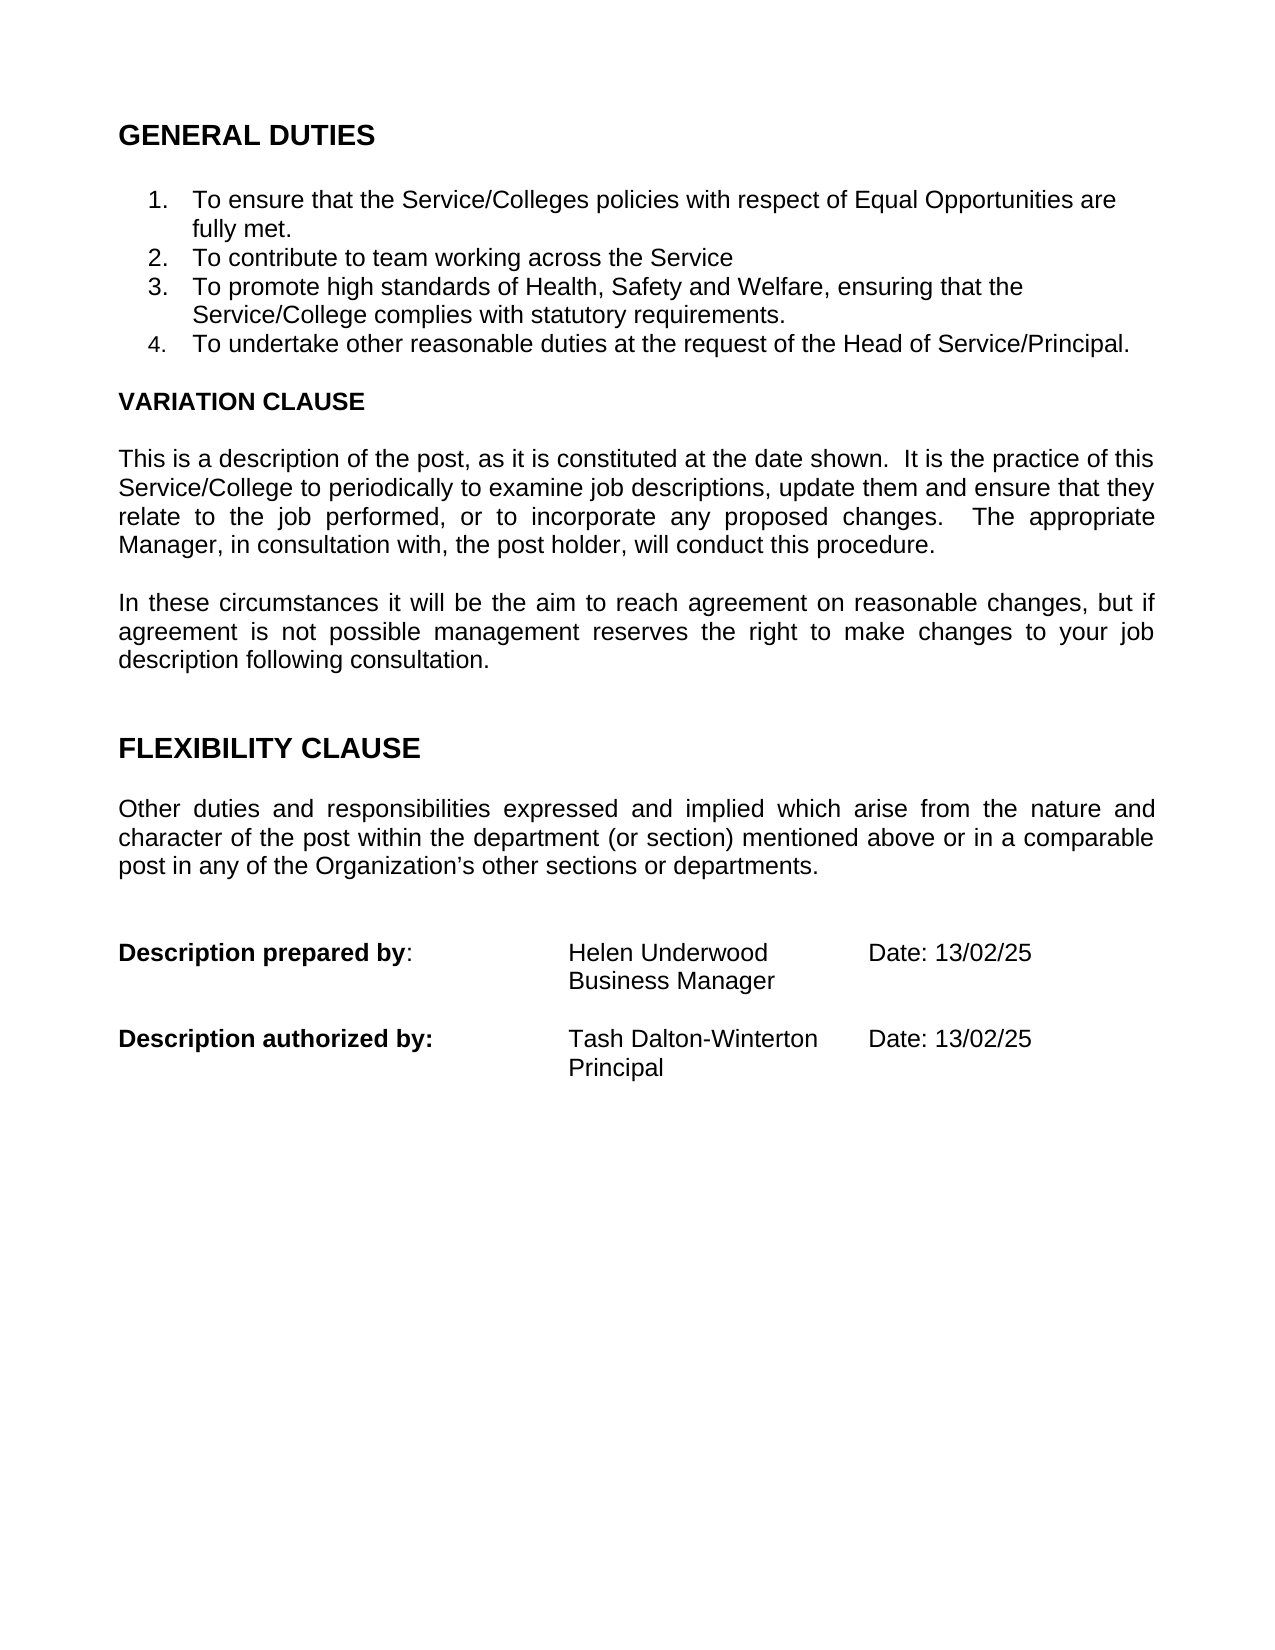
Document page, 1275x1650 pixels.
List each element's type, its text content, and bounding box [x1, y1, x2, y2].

text In these circumstances it will be the aim to reach agreement on reasonable changes, but if agreement is not possible management reserves the right to make changes to your job description following consultation. [118, 588, 1157, 674]
subtitle VARIATION CLAUSE [118, 386, 1157, 415]
list To undertake other reasonable duties at the request of the Head of Service/Principal. [148, 329, 1157, 358]
list To ensure that the Service/Colleges policies with respect of Equal Opportunities are fully met. [148, 185, 1157, 243]
text GENERAL DUTIES [118, 118, 1157, 152]
list To promote high standards of Health, Safety and Welfare, ensuring that the Service/College complies with statutory requirements. [148, 271, 1157, 329]
text This is a description of the post, as it is constituted at the date shown. It is the practice of this Service/College to periodically to examine job descriptions, update them and ensure that they relate to the job performed, or to incorporate any proposed changes. The appropriate Manager, in consultation with, the post holder, will conduct this procedure. [118, 444, 1157, 559]
text Description prepared by: Helen Underwood Date: 13/02/25 [118, 937, 1157, 966]
subtitle FLEXIBILITY CLAUSE [118, 731, 1157, 765]
text Principal [118, 1052, 1157, 1081]
text Description authorized by: Tash Dalton-Winterton Date: 13/02/25 [118, 1024, 1157, 1052]
text Business Manager [118, 966, 1157, 995]
text Other duties and responsibilities expressed and implied which arise from the nature and character of the post within the department (or section) mentioned above or in a comparable post in any of the Organization’s other sections or departments. [118, 794, 1157, 880]
list To contribute to team working across the Service [148, 243, 1157, 271]
